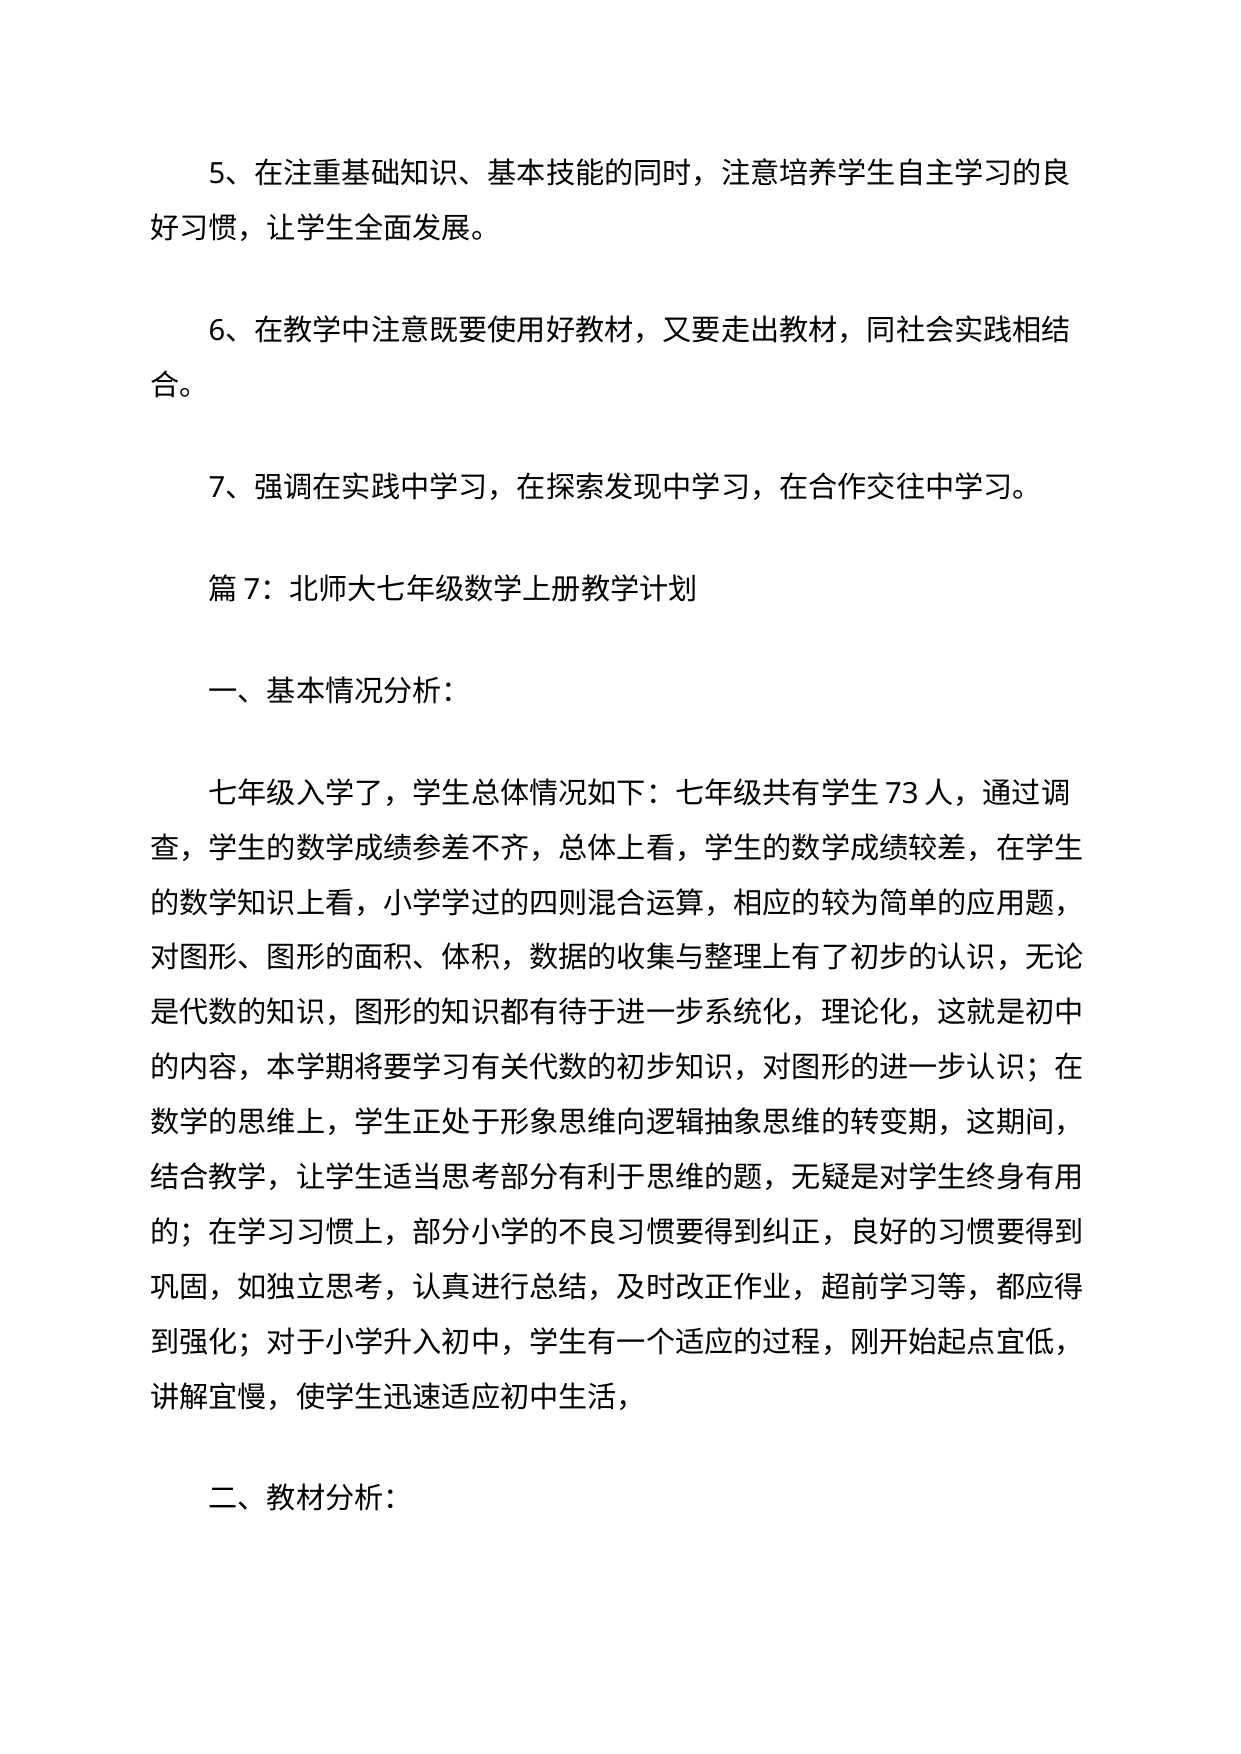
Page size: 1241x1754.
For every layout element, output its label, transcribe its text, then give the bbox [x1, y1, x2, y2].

text 七年级入学了，学生总体情况如下：七年级共有学生73人，通过调查，学生的数学成绩参差不齐，总体上看，学生的数学成绩较差，在学生的数学知识上看，小学学过的四则混合运算，相应的较为简单的应用题，对图形、图形的面积、体积，数据的收集与整理上有了初步的认识，无论是代数的知识，图形的知识都有待于进一步系统化，理论化，这就是初中的内容，本学期将要学习有关代数的初步知识，对图形的进一步认识；在数学的思维上，学生正处于形象思维向逻辑抽象思维的转变期，这期间，结合教学，让学生适当思考部分有利于思维的题，无疑是对学生终身有用的；在学习习惯上，部分小学的不良习惯要得到纠正，良好的习惯要得到巩固，如独立思考，认真进行总结，及时改正作业，超前学习等，都应得到强化；对于小学升入初中，学生有一个适应的过程，刚开始起点宜低，讲解宜慢，使学生迅速适应初中生活， [150, 769, 1090, 1416]
text 6、在教学中注意既要使用好教材，又要走出教材，同社会实践相结合。 [150, 307, 1090, 404]
text 二、教材分析： [150, 1475, 1090, 1517]
text 一、基本情况分析： [150, 667, 1090, 710]
text 篇7：北师大七年级数学上册教学计划 [150, 566, 1090, 608]
text 7、强调在实践中学习，在探索发现中学习，在合作交往中学习。 [150, 463, 1090, 506]
text 5、在注重基础知识、基本技能的同时，注意培养学生自主学习的良好习惯，让学生全面发展。 [150, 150, 1090, 247]
